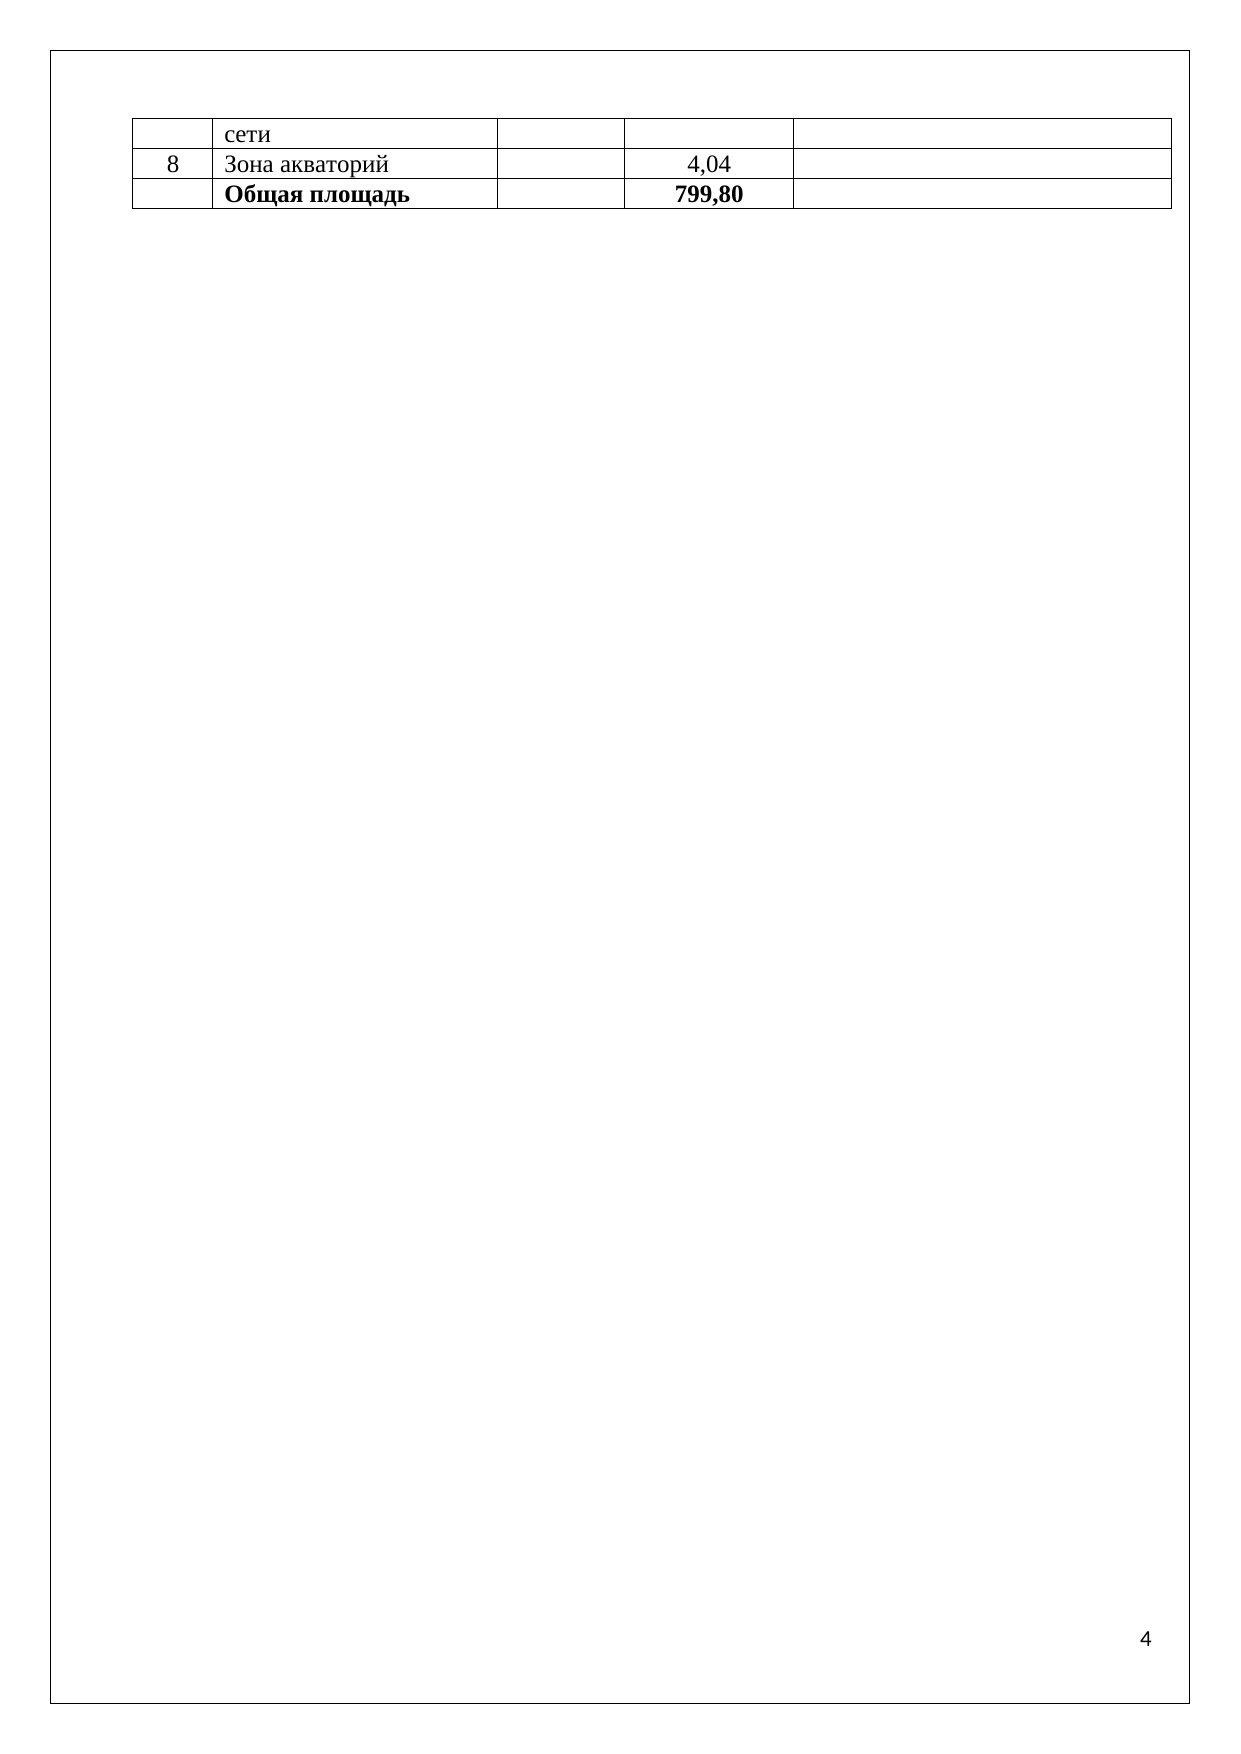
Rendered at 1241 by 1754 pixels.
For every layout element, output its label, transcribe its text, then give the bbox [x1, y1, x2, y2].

table_cell Общая площадь [213, 179, 497, 207]
table_cell 8 [133, 149, 212, 178]
table_cell [133, 179, 212, 207]
table_cell [498, 119, 624, 148]
table_cell 69,15 [625, 119, 793, 148]
table_cell [794, 149, 1171, 178]
table_cell Зона акваторий [213, 149, 497, 178]
table_cell 4,04 [625, 149, 793, 178]
table_cell [794, 179, 1171, 207]
table_cell [498, 149, 624, 178]
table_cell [213, 119, 497, 148]
table_cell [498, 179, 624, 207]
table_cell 7 [133, 119, 212, 148]
table_cell [794, 119, 1171, 148]
table_cell 799,80 [625, 179, 793, 207]
